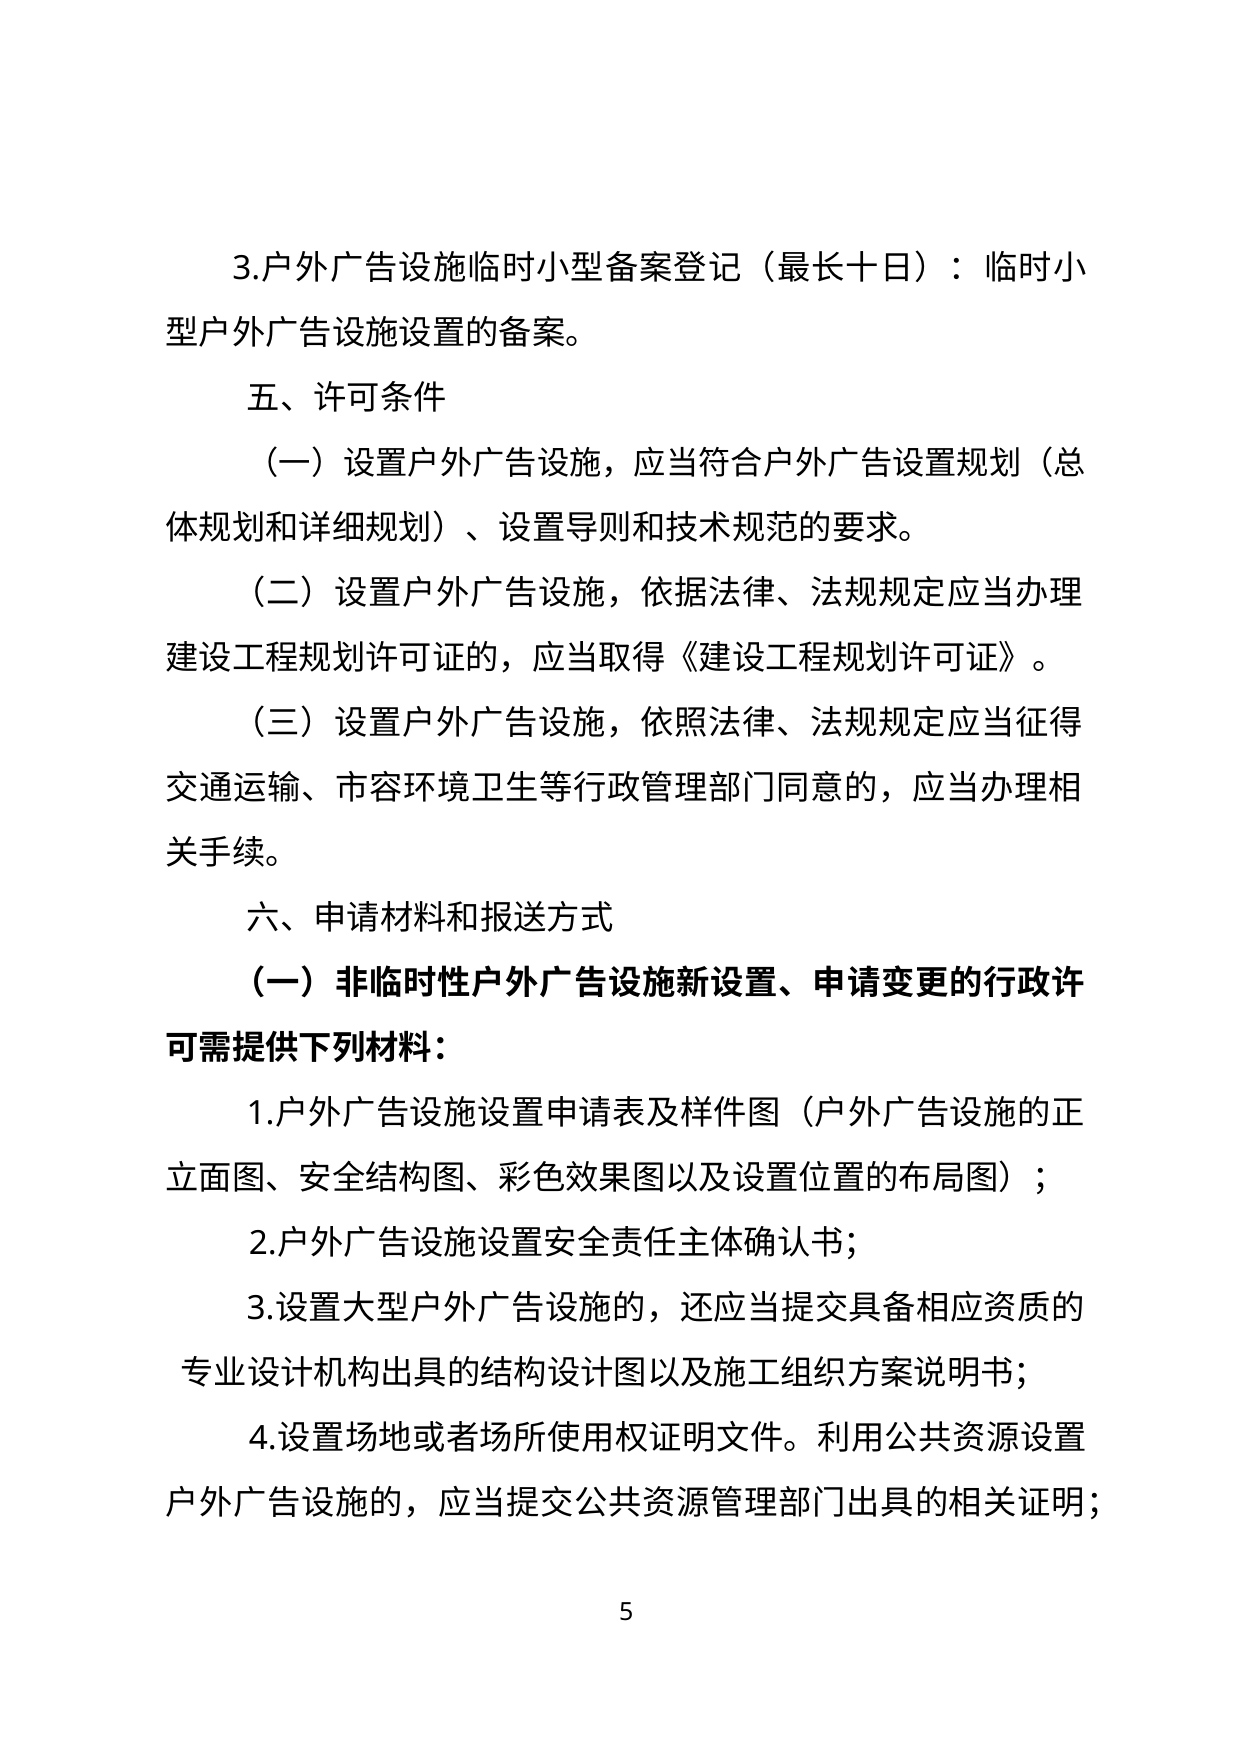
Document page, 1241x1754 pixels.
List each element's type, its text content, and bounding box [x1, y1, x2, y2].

text （三）设置户外广告设施，依照法律、法规规定应当征得交通运输、市容环境卫生等行政管理部门同意的，应当办理相关手续。 [165, 688, 1084, 883]
text （二）设置户外广告设施，依据法律、法规规定应当办理建设工程规划许可证的，应当取得《建设工程规划许可证》。 [165, 558, 1084, 688]
text （一）非临时性户外广告设施新设置、申请变更的行政许可需提供下列材料： [165, 948, 1087, 1078]
text 3.户外广告设施临时小型备案登记（最长十日）：临时小型户外广告设施设置的备案。 [165, 233, 1087, 363]
text 3.设置大型户外广告设施的，还应当提交具备相应资质的专业设计机构出具的结构设计图以及施工组织方案说明书； [180, 1273, 1087, 1403]
text 六、申请材料和报送方式 [247, 883, 1087, 948]
text 2.户外广告设施设置安全责任主体确认书； [165, 1208, 1087, 1273]
text 五、许可条件 [247, 363, 1087, 428]
text 1.户外广告设施设置申请表及样件图（户外广告设施的正立面图、安全结构图、彩色效果图以及设置位置的布局图）； [165, 1078, 1087, 1208]
text （一）设置户外广告设施，应当符合户外广告设置规划（总体规划和详细规划）、设置导则和技术规范的要求。 [165, 428, 1087, 558]
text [165, 1403, 1087, 1533]
